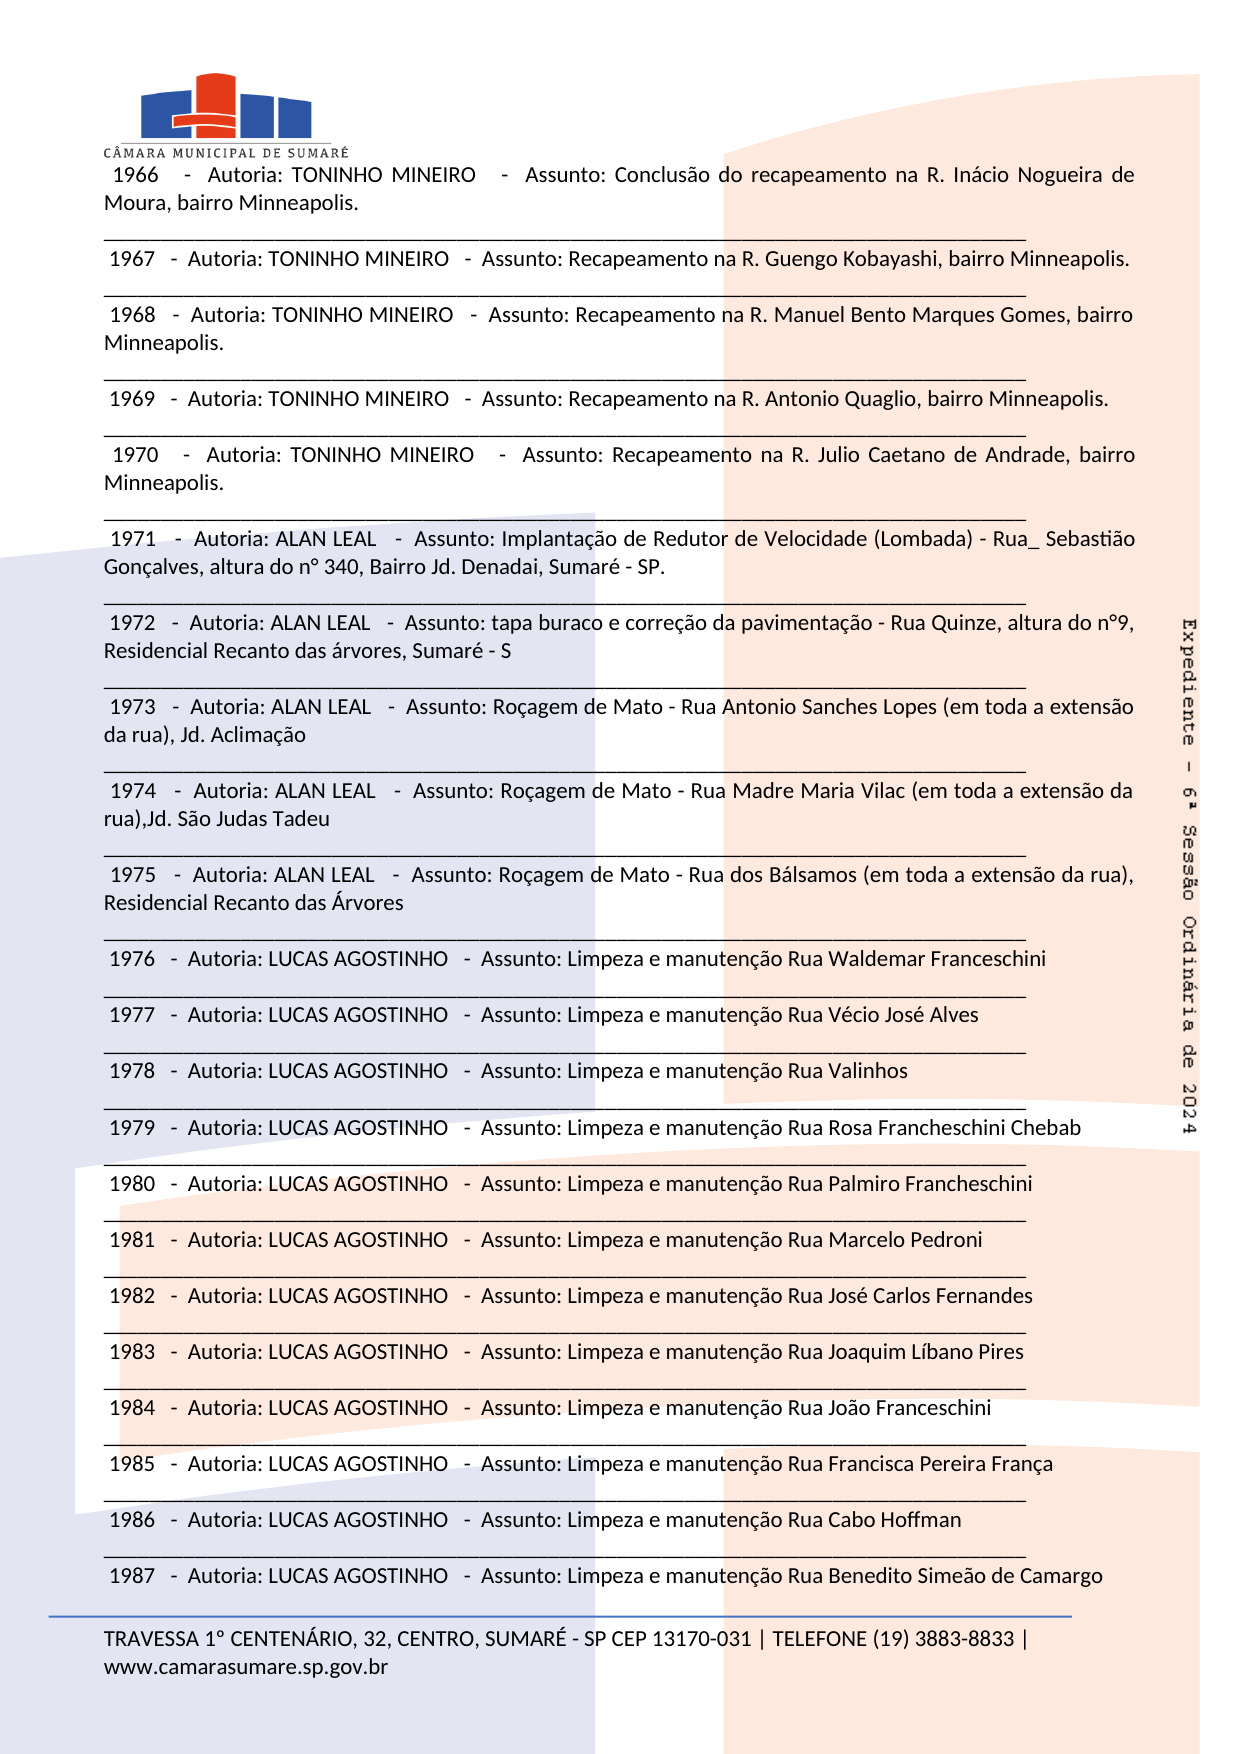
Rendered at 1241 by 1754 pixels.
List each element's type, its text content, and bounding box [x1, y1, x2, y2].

text _________________________________________________________________________________ [103, 1141, 1137, 1169]
text 1975 - Autoria: ALAN LEAL - Assunto: Roçagem de Mato - Rua dos Bálsamos (em toda a extensão da rua), Residencial Recanto das Árvores [103, 861, 1137, 917]
text _________________________________________________________________________________ [103, 1253, 1137, 1281]
text 1973 - Autoria: ALAN LEAL - Assunto: Roçagem de Mato - Rua Antonio Sanches Lopes (em toda a extensão da rua), Jd. Aclimação [103, 692, 1137, 748]
text 1979 - Autoria: LUCAS AGOSTINHO - Assunto: Limpeza e manutenção Rua Rosa Francheschini Chebab [103, 1113, 1137, 1141]
text 1977 - Autoria: LUCAS AGOSTINHO - Assunto: Limpeza e manutenção Rua Vécio José Alves [103, 1001, 1137, 1029]
text _________________________________________________________________________________ [103, 748, 1137, 776]
text _________________________________________________________________________________ [103, 1197, 1137, 1225]
text _________________________________________________________________________________ [103, 917, 1137, 944]
text _________________________________________________________________________________ [103, 1085, 1137, 1113]
text _________________________________________________________________________________ [103, 832, 1137, 861]
text _________________________________________________________________________________ [103, 1365, 1137, 1393]
text _________________________________________________________________________________ [103, 496, 1137, 524]
text 1976 - Autoria: LUCAS AGOSTINHO - Assunto: Limpeza e manutenção Rua Waldemar Franceschini [103, 944, 1137, 973]
text 1978 - Autoria: LUCAS AGOSTINHO - Assunto: Limpeza e manutenção Rua Valinhos [103, 1057, 1137, 1085]
text 1984 - Autoria: LUCAS AGOSTINHO - Assunto: Limpeza e manutenção Rua João Franceschini [103, 1393, 1137, 1421]
text _________________________________________________________________________________ [103, 580, 1137, 608]
text _________________________________________________________________________________ [103, 1029, 1137, 1057]
text _________________________________________________________________________________ [103, 1421, 1137, 1449]
text 1969 - Autoria: TONINHO MINEIRO - Assunto: Recapeamento na R. Antonio Quaglio, bairro Minneapolis. [103, 384, 1137, 412]
text _________________________________________________________________________________ [103, 1533, 1137, 1561]
text _________________________________________________________________________________ [103, 216, 1137, 244]
text _________________________________________________________________________________ [103, 664, 1137, 692]
text _________________________________________________________________________________ [103, 973, 1137, 1001]
text 1968 - Autoria: TONINHO MINEIRO - Assunto: Recapeamento na R. Manuel Bento Marques Gomes, bairro Minneapolis. [103, 300, 1137, 356]
text _________________________________________________________________________________ [103, 272, 1137, 300]
picture [1157, 616, 1220, 1138]
text 1980 - Autoria: LUCAS AGOSTINHO - Assunto: Limpeza e manutenção Rua Palmiro Francheschini [103, 1169, 1137, 1197]
text 1967 - Autoria: TONINHO MINEIRO - Assunto: Recapeamento na R. Guengo Kobayashi, bairro Minneapolis. [103, 244, 1137, 272]
text 1971 - Autoria: ALAN LEAL - Assunto: Implantação de Redutor de Velocidade (Lombada) - Rua_ Sebastião Gonçalves, altura do n° 340, Bairro Jd. Denadai, Sumaré - SP. [103, 524, 1137, 580]
text _________________________________________________________________________________ [103, 356, 1137, 384]
text _________________________________________________________________________________ [103, 1477, 1137, 1505]
text _________________________________________________________________________________ [103, 412, 1137, 440]
text _________________________________________________________________________________ [103, 1309, 1137, 1337]
text 1972 - Autoria: ALAN LEAL - Assunto: tapa buraco e correção da pavimentação - Rua Quinze, altura do n°9, Residencial Recanto das árvores, Sumaré - S [103, 608, 1137, 664]
text 1974 - Autoria: ALAN LEAL - Assunto: Roçagem de Mato - Rua Madre Maria Vilac (em toda a extensão da rua),Jd. São Judas Tadeu [103, 776, 1137, 832]
text 1981 - Autoria: LUCAS AGOSTINHO - Assunto: Limpeza e manutenção Rua Marcelo Pedroni [103, 1225, 1137, 1253]
text 1987 - Autoria: LUCAS AGOSTINHO - Assunto: Limpeza e manutenção Rua Benedito Simeão de Camargo [103, 1561, 1137, 1589]
text 1983 - Autoria: LUCAS AGOSTINHO - Assunto: Limpeza e manutenção Rua Joaquim Líbano Pires [103, 1337, 1137, 1365]
text 1982 - Autoria: LUCAS AGOSTINHO - Assunto: Limpeza e manutenção Rua José Carlos Fernandes [103, 1281, 1137, 1309]
text 1986 - Autoria: LUCAS AGOSTINHO - Assunto: Limpeza e manutenção Rua Cabo Hoffman [103, 1505, 1137, 1533]
text 1966 - Autoria: TONINHO MINEIRO - Assunto: Conclusão do recapeamento na R. Inácio Nogueira de Moura, bairro Minneapolis. [103, 160, 1137, 216]
picture [103, 73, 350, 160]
text 1985 - Autoria: LUCAS AGOSTINHO - Assunto: Limpeza e manutenção Rua Francisca Pereira França [103, 1449, 1137, 1477]
text 1970 - Autoria: TONINHO MINEIRO - Assunto: Recapeamento na R. Julio Caetano de Andrade, bairro Minneapolis. [103, 440, 1137, 496]
